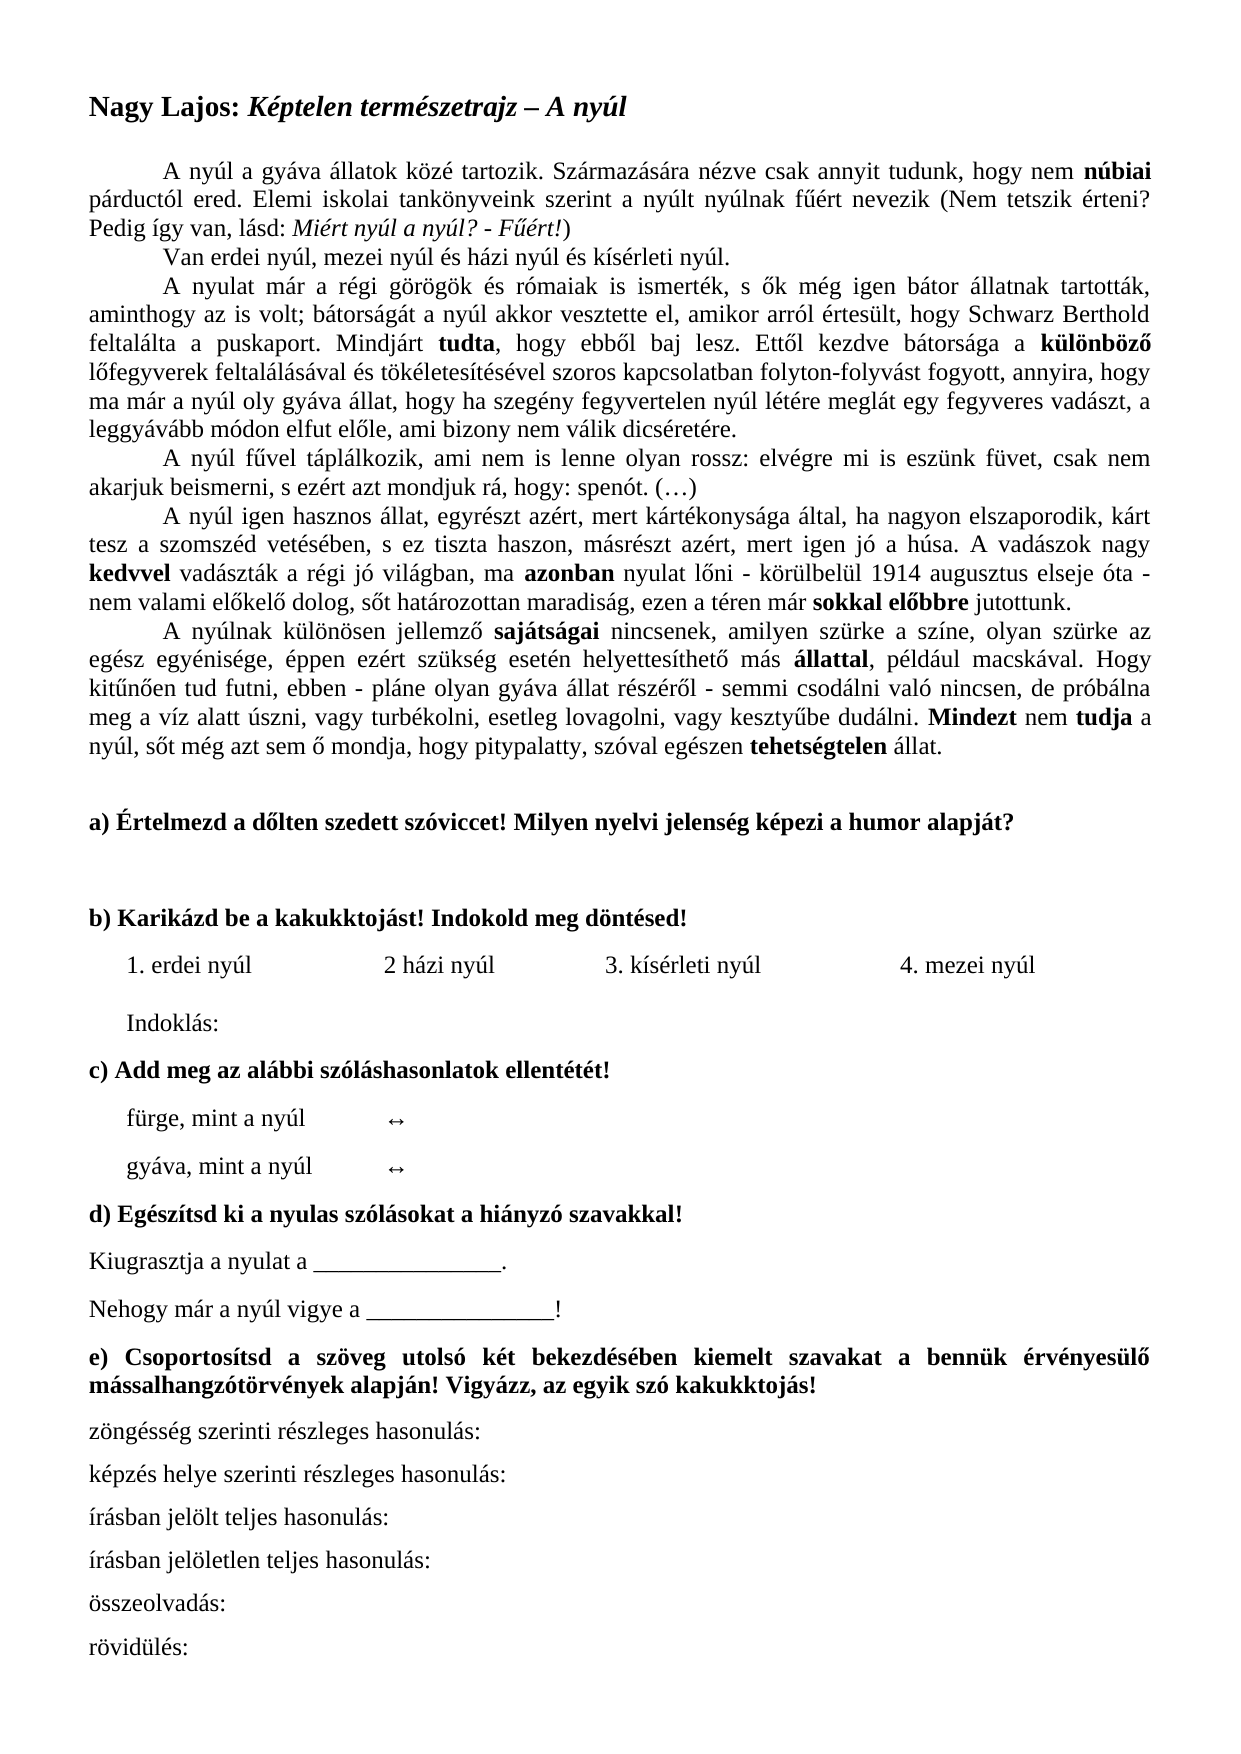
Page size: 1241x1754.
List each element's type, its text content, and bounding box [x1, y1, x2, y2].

text A nyúl igen hasznos állat, egyrészt azért, mert kártékonysága által, ha nagyon elszaporodik, kárt tesz a szomszéd vetésében, s ez tiszta haszon, másrészt azért, mert igen jó a húsa. A vadászok nagy kedvvel vadászták a régi jó világban, ma azonban nyulat lőni - körülbelül 1914 augusztus elseje óta - nem valami előkelő dolog, sőt határozottan maradiság, ezen a téren már sokkal előbbre jutottunk. [89, 501, 1152, 616]
text Kiugrasztja a nyulat a _______________. [89, 1246, 1152, 1275]
text c) Add meg az alábbi szóláshasonlatok ellentétét! [89, 1056, 1152, 1084]
text A nyúl a gyáva állatok közé tartozik. Származására nézve csak annyit tudunk, hogy nem núbiai párductól ered. Elemi iskolai tankönyveink szerint a nyúlt nyúlnak fűért nevezik (Nem tetszik érteni? Pedig így van, lásd: Miért nyúl a nyúl? - Fűért!) [89, 156, 1152, 242]
text Nehogy már a nyúl vigye a _______________! [89, 1294, 1152, 1323]
text Van erdei nyúl, mezei nyúl és házi nyúl és kísérleti nyúl. [89, 242, 1152, 271]
text összeolvadás: [89, 1588, 1152, 1617]
text A nyulat már a régi görögök és rómaiak is ismerték, s ők még igen bátor állatnak tartották, aminthogy az is volt; bátorságát a nyúl akkor vesztette el, amikor arról értesült, hogy Schwarz Berthold feltalálta a puskaport. Mindjárt tudta, hogy ebből baj lesz. Ettől kezdve bátorsága a különböző lőfegyverek feltalálásával és tökéletesítésével szoros kapcsolatban folyton-folyvást fogyott, annyira, hogy ma már a nyúl oly gyáva állat, hogy ha szegény fegyvertelen nyúl létére meglát egy fegyveres vadászt, a leggyávább módon elfut előle, ami bizony nem válik dicséretére. [89, 271, 1152, 443]
text a) Értelmezd a dőlten szedett szóviccet! Milyen nyelvi jelenség képezi a humor alapját? [89, 807, 1152, 836]
text rövidülés: [89, 1632, 1152, 1660]
text írásban jelöletlen teljes hasonulás: [89, 1545, 1152, 1574]
text zöngésség szerinti részleges hasonulás: [89, 1416, 1152, 1445]
text gyáva, mint a nyúl ↔ [89, 1151, 1152, 1180]
text képzés helye szerinti részleges hasonulás: [89, 1459, 1152, 1488]
text Indoklás: [89, 1008, 1152, 1037]
text fürge, mint a nyúl ↔ [89, 1103, 1152, 1132]
text A nyúlnak különösen jellemző sajátságai nincsenek, amilyen szürke a színe, olyan szürke az egész egyénisége, éppen ezért szükség esetén helyettesíthető más állattal, például macskával. Hogy kitűnően tud futni, ebben - pláne olyan gyáva állat részéről - semmi csodálni való nincsen, de próbálna meg a víz alatt úszni, vagy turbékolni, esetleg lovagolni, vagy kesztyűbe dudálni. Mindezt nem tudja a nyúl, sőt még azt sem ő mondja, hogy pitypalatty, szóval egészen tehetségtelen állat. [89, 616, 1152, 759]
text b) Karikázd be a kakukktojást! Indokold meg döntésed! [89, 903, 1152, 931]
text A nyúl fűvel táplálkozik, ami nem is lenne olyan rossz: elvégre mi is eszünk füvet, csak nem akarjuk beismerni, s ezért azt mondjuk rá, hogy: spenót. (…) [89, 443, 1152, 501]
text d) Egészítsd ki a nyulas szólásokat a hiányzó szavakkal! [89, 1199, 1152, 1227]
text írásban jelölt teljes hasonulás: [89, 1502, 1152, 1531]
text 1. erdei nyúl 2 házi nyúl 3. kísérleti nyúl 4. mezei nyúl [126, 950, 1152, 979]
text Nagy Lajos: Képtelen természetrajz – A nyúl [89, 89, 1152, 122]
text e) Csoportosítsd a szöveg utolsó két bekezdésében kiemelt szavakat a bennük érvényesülő mássalhangzótörvények alapján! Vigyázz, az egyik szó kakukktojás! [89, 1342, 1152, 1399]
